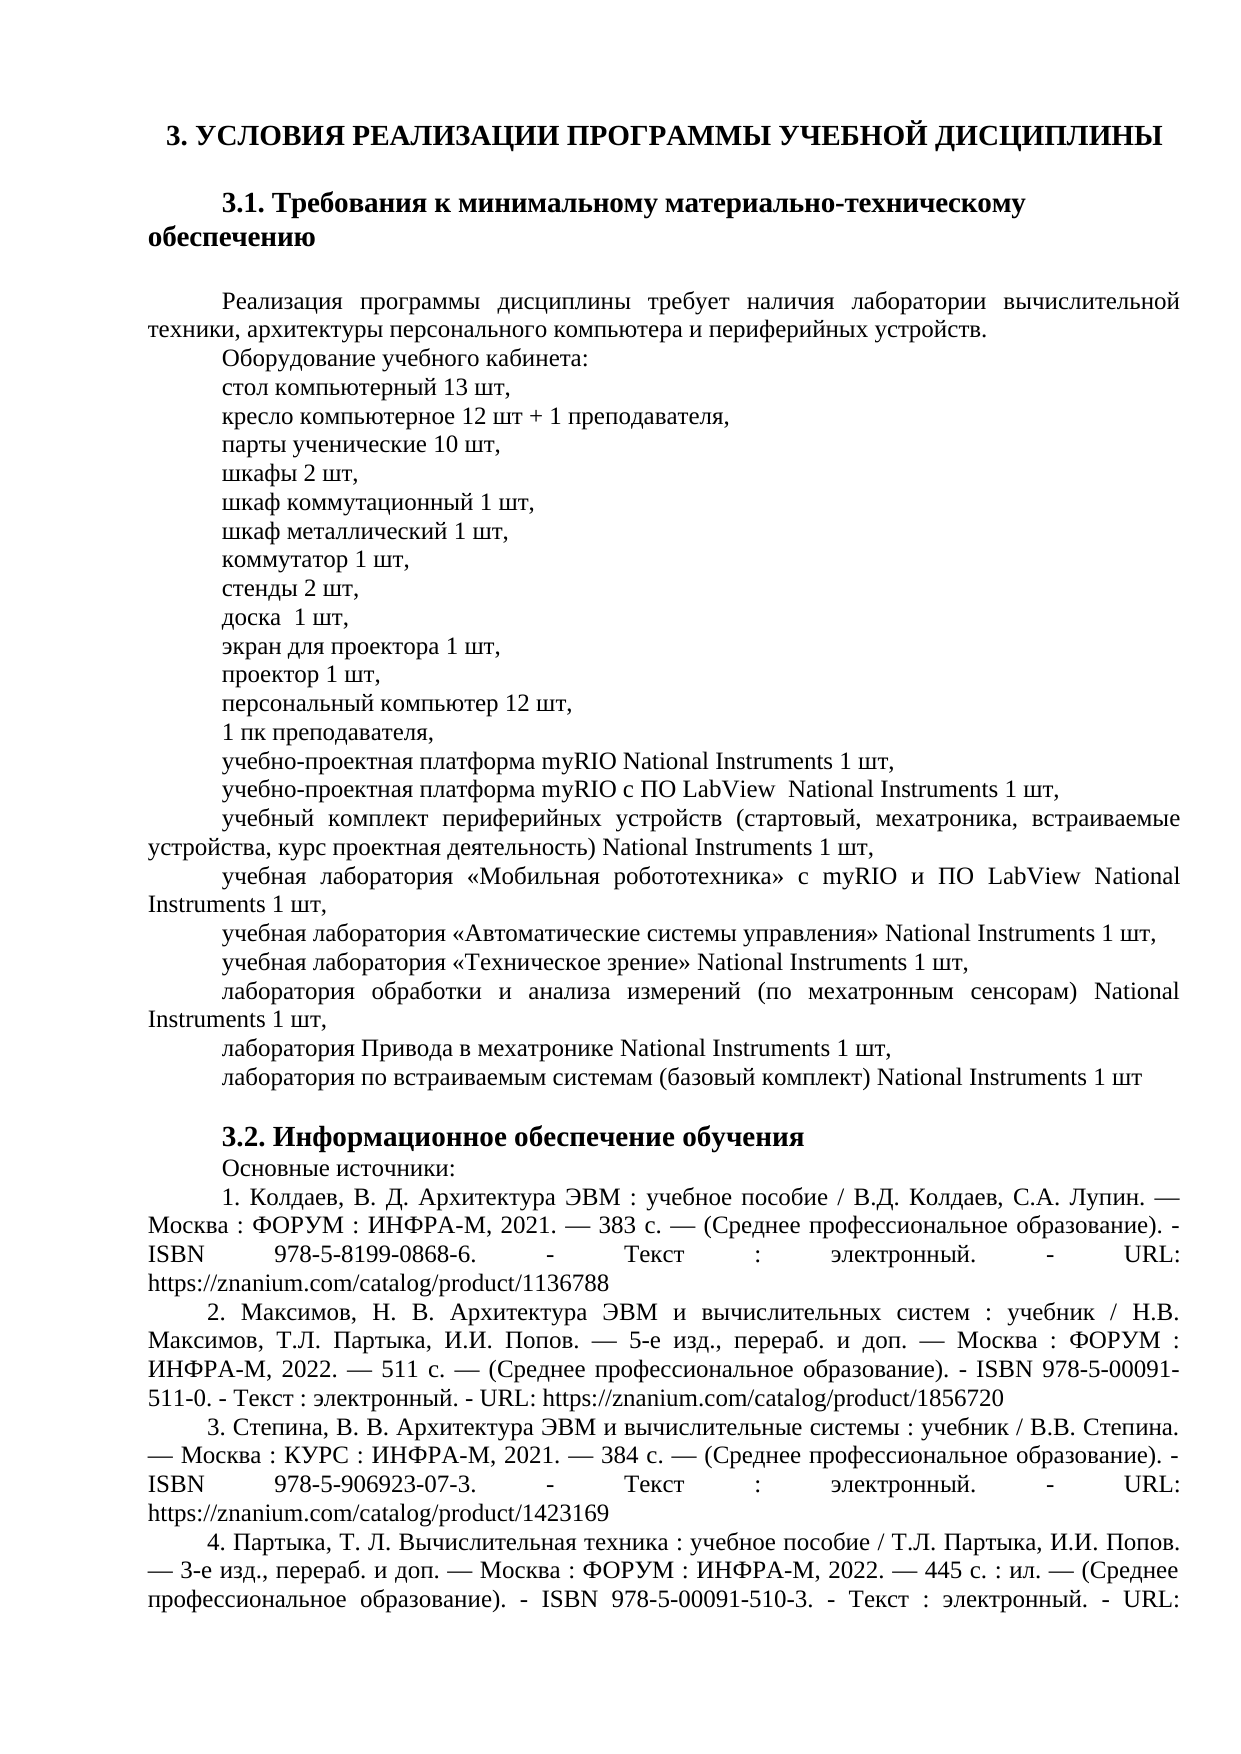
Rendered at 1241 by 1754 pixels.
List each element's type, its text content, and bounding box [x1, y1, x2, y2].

text шкаф металлический 1 шт, [148, 516, 1181, 544]
text парты ученические 10 шт, [148, 429, 1181, 458]
text персональный компьютер 12 шт, [148, 688, 1181, 717]
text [148, 1527, 1181, 1613]
text шкаф коммутационный 1 шт, [148, 487, 1181, 516]
text кресло компьютерное 12 шт + 1 преподавателя, [148, 401, 1181, 429]
text Реализация программы дисциплины требует наличия лаборатории вычислительной техники, архитектуры персонального компьютера и периферийных устройств. [148, 286, 1181, 343]
text Основные источники: [148, 1153, 1181, 1182]
text экран для проектора 1 шт, [148, 631, 1181, 659]
text стенды 2 шт, [148, 573, 1181, 602]
text 3. Степина, В. В. Архитектура ЭВМ и вычислительные системы : учебник / В.В. Степина. — Москва : КУРС : ИНФРА-М, 2021. — 384 с. — (Среднее профессиональное образование). - ISBN 978-5-906923-07-3. - Текст : электронный. - URL: https://znanium.com/catalog/product/1423169 [148, 1412, 1181, 1527]
text лаборатория Привода в мехатронике National Instruments 1 шт, [148, 1033, 1181, 1062]
text учебная лаборатория «Мобильная робототехника» с myRIO и ПО LabView National Instruments 1 шт, [148, 861, 1181, 918]
text учебная лаборатория «Техническое зрение» National Instruments 1 шт, [148, 947, 1181, 976]
text учебно-проектная платформа myRIO National Instruments 1 шт, [148, 746, 1181, 774]
text учебный комплект периферийных устройств (стартовый, мехатроника, встраиваемые устройства, курс проектная деятельность) National Instruments 1 шт, [148, 803, 1181, 861]
text шкафы 2 шт, [148, 458, 1181, 487]
text проектор 1 шт, [148, 659, 1181, 688]
text 1. Колдаев, В. Д. Архитектура ЭВМ : учебное пособие / В.Д. Колдаев, С.А. Лупин. — Москва : ФОРУМ : ИНФРА-М, 2021. — 383 с. — (Среднее профессиональное образование). - ISBN 978-5-8199-0868-6. - Текст : электронный. - URL: https://znanium.com/catalog/product/1136788 [148, 1182, 1181, 1297]
text Оборудование учебного кабинета: [148, 343, 1181, 372]
text 2. Максимов, Н. В. Архитектура ЭВМ и вычислительных систем : учебник / Н.В. Максимов, Т.Л. Партыка, И.И. Попов. — 5-е изд., перераб. и доп. — Москва : ФОРУМ : ИНФРА-М, 2022. — 511 с. — (Среднее профессиональное образование). - ISBN 978-5-00091-511-0. - Текст : электронный. - URL: https://znanium.com/catalog/product/1856720 [148, 1297, 1181, 1412]
text 1 пк преподавателя, [148, 717, 1181, 746]
text 3. УСЛОВИЯ РЕАЛИЗАЦИИ ПРОГРАММЫ УЧЕБНОЙ ДИСЦИПЛИНЫ [148, 118, 1181, 152]
text лаборатория обработки и анализа измерений (по мехатронным сенсорам) National Instruments 1 шт, [148, 976, 1181, 1033]
text учебная лаборатория «Автоматические системы управления» National Instruments 1 шт, [148, 918, 1181, 947]
text лаборатория по встраиваемым системам (базовый комплект) National Instruments 1 шт [148, 1062, 1181, 1091]
text коммутатор 1 шт, [148, 544, 1181, 573]
text 3.2. Информационное обеспечение обучения [148, 1119, 1181, 1153]
text 3.1. Требования к минимальному материально-техническому обеспечению [148, 185, 1181, 252]
text стол компьютерный 13 шт, [148, 372, 1181, 401]
text учебно-проектная платформа myRIO с ПО LabView National Instruments 1 шт, [148, 774, 1181, 803]
text доска 1 шт, [148, 602, 1181, 631]
